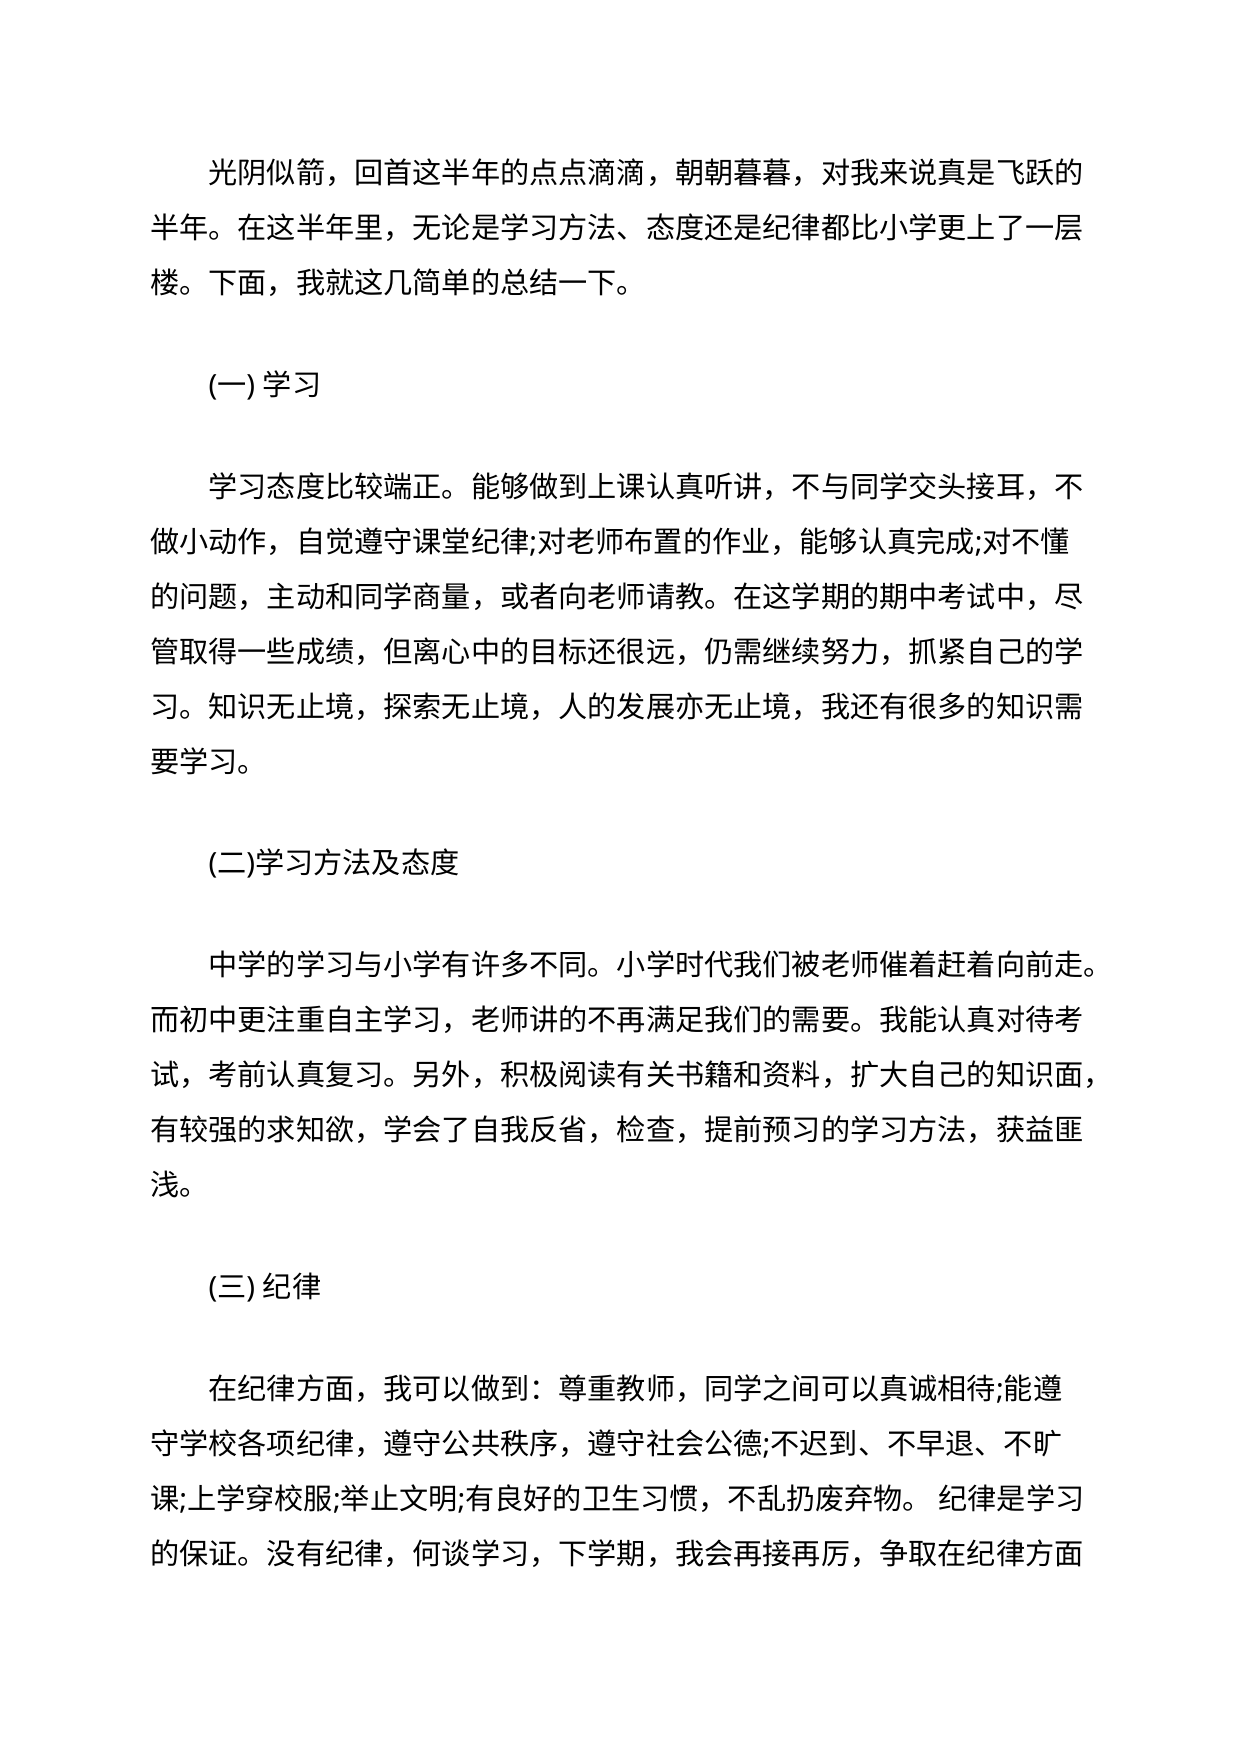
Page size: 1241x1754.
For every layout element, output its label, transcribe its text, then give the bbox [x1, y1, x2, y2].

text (一) 学习 [150, 362, 1090, 404]
text (三) 纪律 [150, 1263, 1090, 1306]
text 学习态度比较端正。能够做到上课认真听讲，不与同学交头接耳，不做小动作，自觉遵守课堂纪律;对老师布置的作业，能够认真完成;对不懂的问题，主动和同学商量，或者向老师请教。在这学期的期中考试中，尽管取得一些成绩，但离心中的目标还很远，仍需继续努力，抓紧自己的学习。知识无止境，探索无止境，人的发展亦无止境，我还有很多的知识需要学习。 [150, 463, 1090, 780]
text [150, 1365, 1090, 1572]
text 中学的学习与小学有许多不同。小学时代我们被老师催着赶着向前走。而初中更注重自主学习，老师讲的不再满足我们的需要。我能认真对待考试，考前认真复习。另外，积极阅读有关书籍和资料，扩大自己的知识面，有较强的求知欲，学会了自我反省，检查，提前预习的学习方法，获益匪浅。 [150, 942, 1090, 1204]
text 光阴似箭，回首这半年的点点滴滴，朝朝暮暮，对我来说真是飞跃的半年。在这半年里，无论是学习方法、态度还是纪律都比小学更上了一层楼。下面，我就这几简单的总结一下。 [150, 150, 1090, 302]
text (二)学习方法及态度 [150, 840, 1090, 882]
